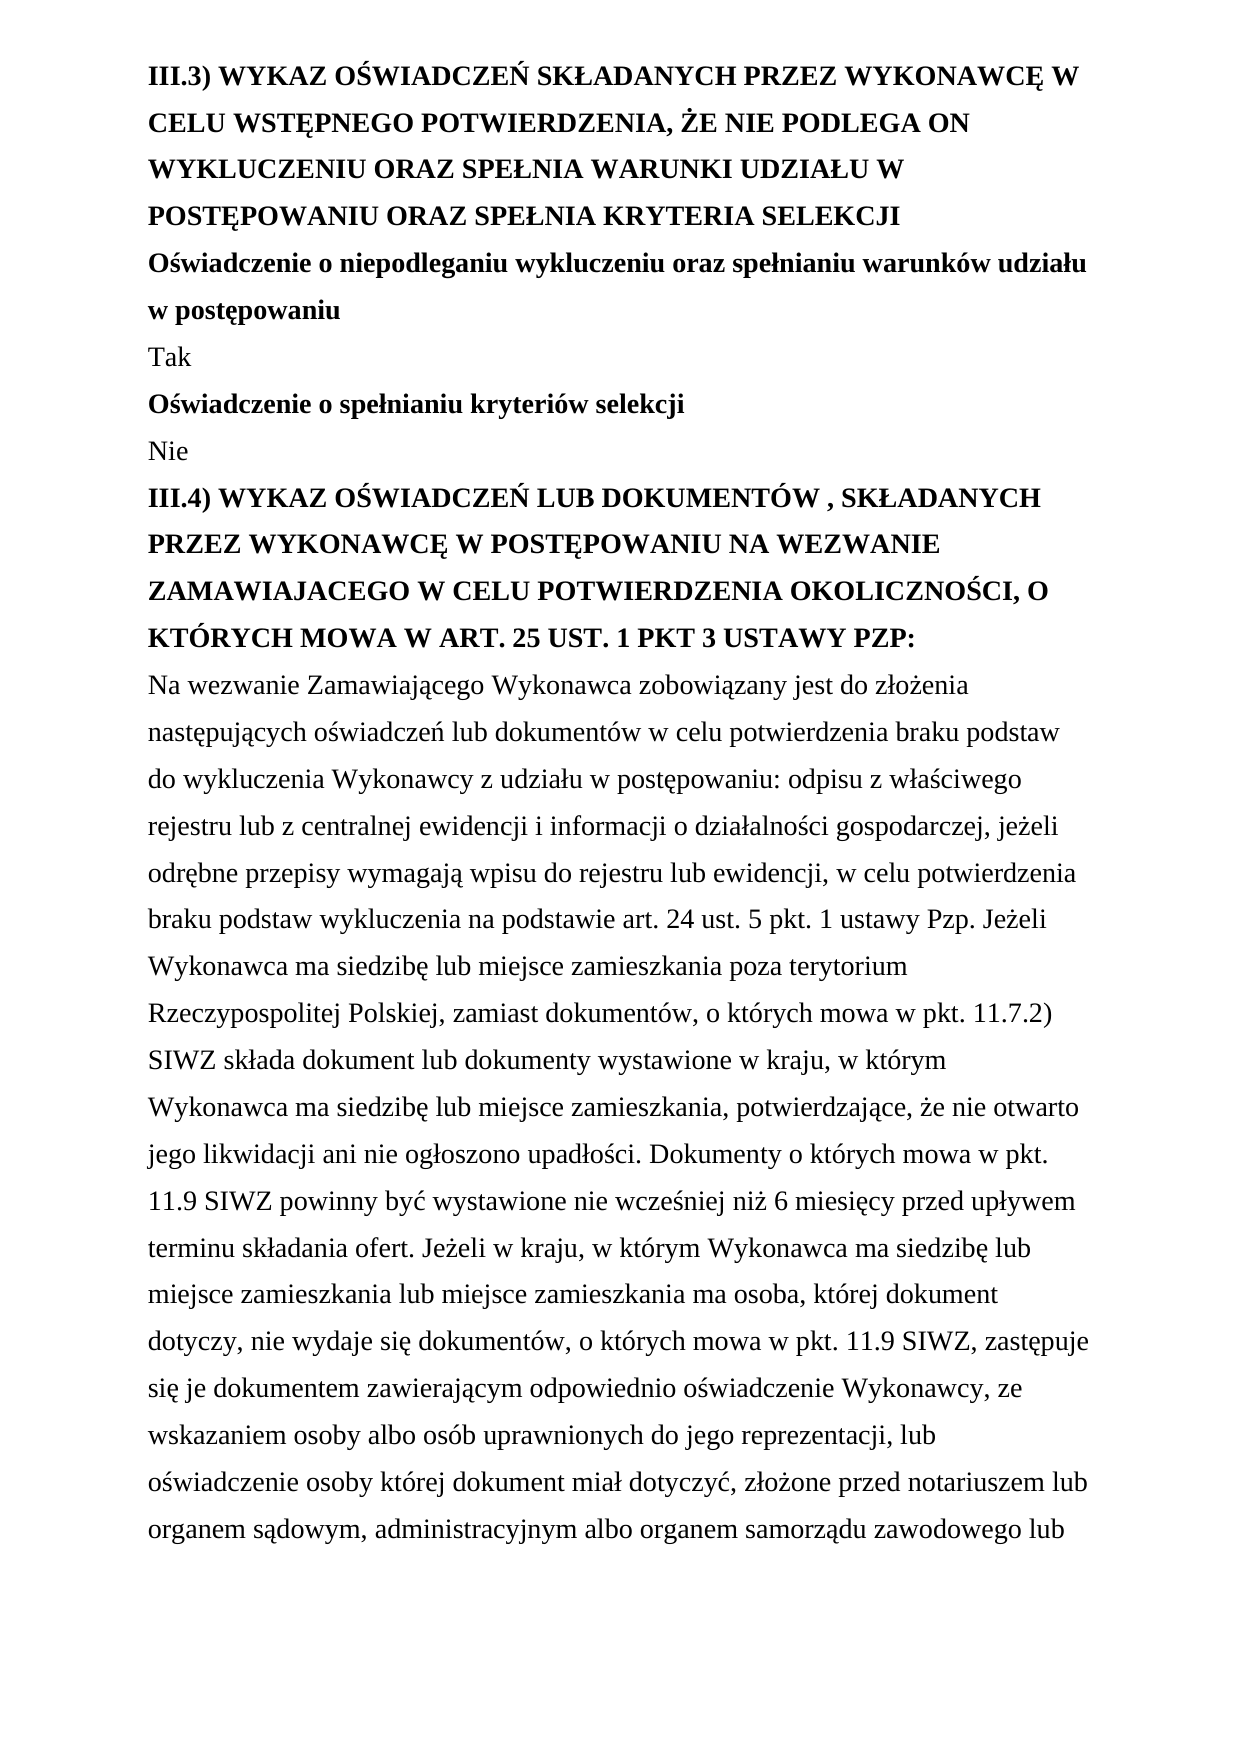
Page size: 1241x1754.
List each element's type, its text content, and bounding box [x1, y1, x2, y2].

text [148, 654, 1093, 1544]
text III.3) WYKAZ OŚWIADCZEŃ SKŁADANYCH PRZEZ WYKONAWCĘ W CELU WSTĘPNEGO POTWIERDZENIA, ŻE NIE PODLEGA ON WYKLUCZENIU ORAZ SPEŁNIA WARUNKI UDZIAŁU W POSTĘPOWANIU ORAZ SPEŁNIA KRYTERIA SELEKCJI [148, 44, 1093, 232]
text Oświadczenie o niepodleganiu wykluczeniu oraz spełnianiu warunków udziału w postępowaniu Tak Oświadczenie o spełnianiu kryteriów selekcji Nie [148, 232, 1093, 466]
text III.4) WYKAZ OŚWIADCZEŃ LUB DOKUMENTÓW , SKŁADANYCH PRZEZ WYKONAWCĘ W POSTĘPOWANIU NA WEZWANIE ZAMAWIAJACEGO W CELU POTWIERDZENIA OKOLICZNOŚCI, O KTÓRYCH MOWA W ART. 25 UST. 1 PKT 3 USTAWY PZP: [148, 466, 1093, 654]
